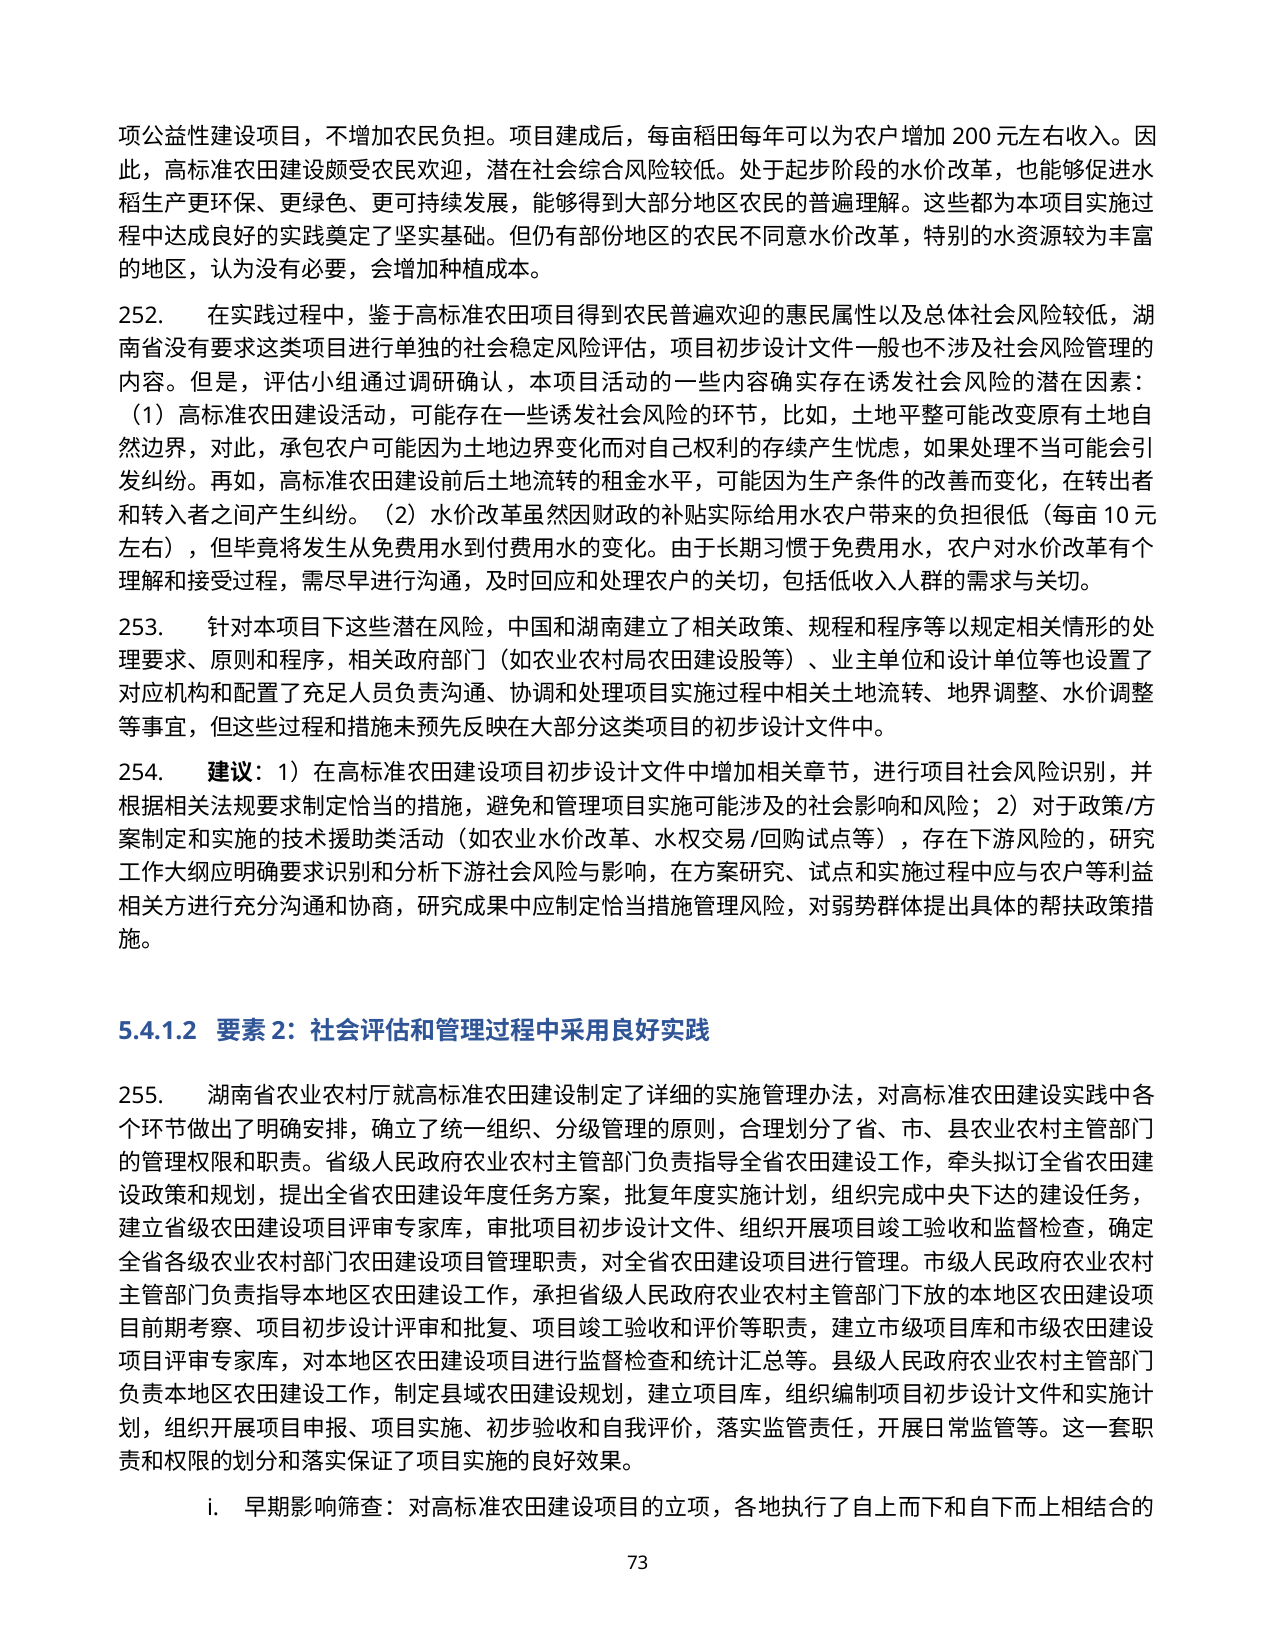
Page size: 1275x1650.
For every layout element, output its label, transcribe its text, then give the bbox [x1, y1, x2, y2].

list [118, 118, 1157, 284]
subtitle 5.4.1.2 要素2：社会评估和管理过程中采用良好实践 [118, 1010, 1157, 1046]
list 针对本项目下这些潜在风险，中国和湖南建立了相关政策、规程和程序等以规定相关情形的处理要求、原则和程序，相关政府部门（如农业农村局农田建设股等）、业主单位和设计单位等也设置了对应机构和配置了充足人员负责沟通、协调和处理项目实施过程中相关土地流转、地界调整、水价调整等事宜，但这些过程和措施未预先反映在大部分这类项目的初步设计文件中。 [118, 609, 1157, 742]
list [207, 1488, 1157, 1522]
list 湖南省农业农村厅就高标准农田建设制定了详细的实施管理办法，对高标准农田建设实践中各个环节做出了明确安排，确立了统一组织、分级管理的原则，合理划分了省、市、县农业农村主管部门的管理权限和职责。省级人民政府农业农村主管部门负责指导全省农田建设工作，牵头拟订全省农田建设政策和规划，提出全省农田建设年度任务方案，批复年度实施计划，组织完成中央下达的建设任务，建立省级农田建设项目评审专家库，审批项目初步设计文件、组织开展项目竣工验收和监督检查，确定全省各级农业农村部门农田建设项目管理职责，对全省农田建设项目进行管理。市级人民政府农业农村主管部门负责指导本地区农田建设工作，承担省级人民政府农业农村主管部门下放的本地区农田建设项目前期考察、项目初步设计评审和批复、项目竣工验收和评价等职责，建立市级项目库和市级农田建设项目评审专家库，对本地区农田建设项目进行监督检查和统计汇总等。县级人民政府农业农村主管部门负责本地区农田建设工作，制定县域农田建设规划，建立项目库，组织编制项目初步设计文件和实施计划，组织开展项目申报、项目实施、初步验收和自我评价，落实监管责任，开展日常监管等。这一套职责和权限的划分和落实保证了项目实施的良好效果。 [118, 1077, 1157, 1476]
list 在实践过程中，鉴于高标准农田项目得到农民普遍欢迎的惠民属性以及总体社会风险较低，湖南省没有要求这类项目进行单独的社会稳定风险评估，项目初步设计文件一般也不涉及社会风险管理的内容。但是，评估小组通过调研确认，本项目活动的一些内容确实存在诱发社会风险的潜在因素：（1）高标准农田建设活动，可能存在一些诱发社会风险的环节，比如，土地平整可能改变原有土地自然边界，对此，承包农户可能因为土地边界变化而对自己权利的存续产生忧虑，如果处理不当可能会引发纠纷。再如，高标准农田建设前后土地流转的租金水平，可能因为生产条件的改善而变化，在转出者和转入者之间产生纠纷。（2）水价改革虽然因财政的补贴实际给用水农户带来的负担很低（每亩10元左右），但毕竟将发生从免费用水到付费用水的变化。由于长期习惯于免费用水，农户对水价改革有个理解和接受过程，需尽早进行沟通，及时回应和处理农户的关切，包括低收入人群的需求与关切。 [118, 297, 1157, 596]
list 建议：1）在高标准农田建设项目初步设计文件中增加相关章节，进行项目社会风险识别，并根据相关法规要求制定恰当的措施，避免和管理项目实施可能涉及的社会影响和风险；2）对于政策/方案制定和实施的技术援助类活动（如农业水价改革、水权交易/回购试点等），存在下游风险的，研究工作大纲应明确要求识别和分析下游社会风险与影响，在方案研究、试点和实施过程中应与农户等利益相关方进行充分沟通和协商，研究成果中应制定恰当措施管理风险，对弱势群体提出具体的帮扶政策措施。 [118, 754, 1157, 954]
